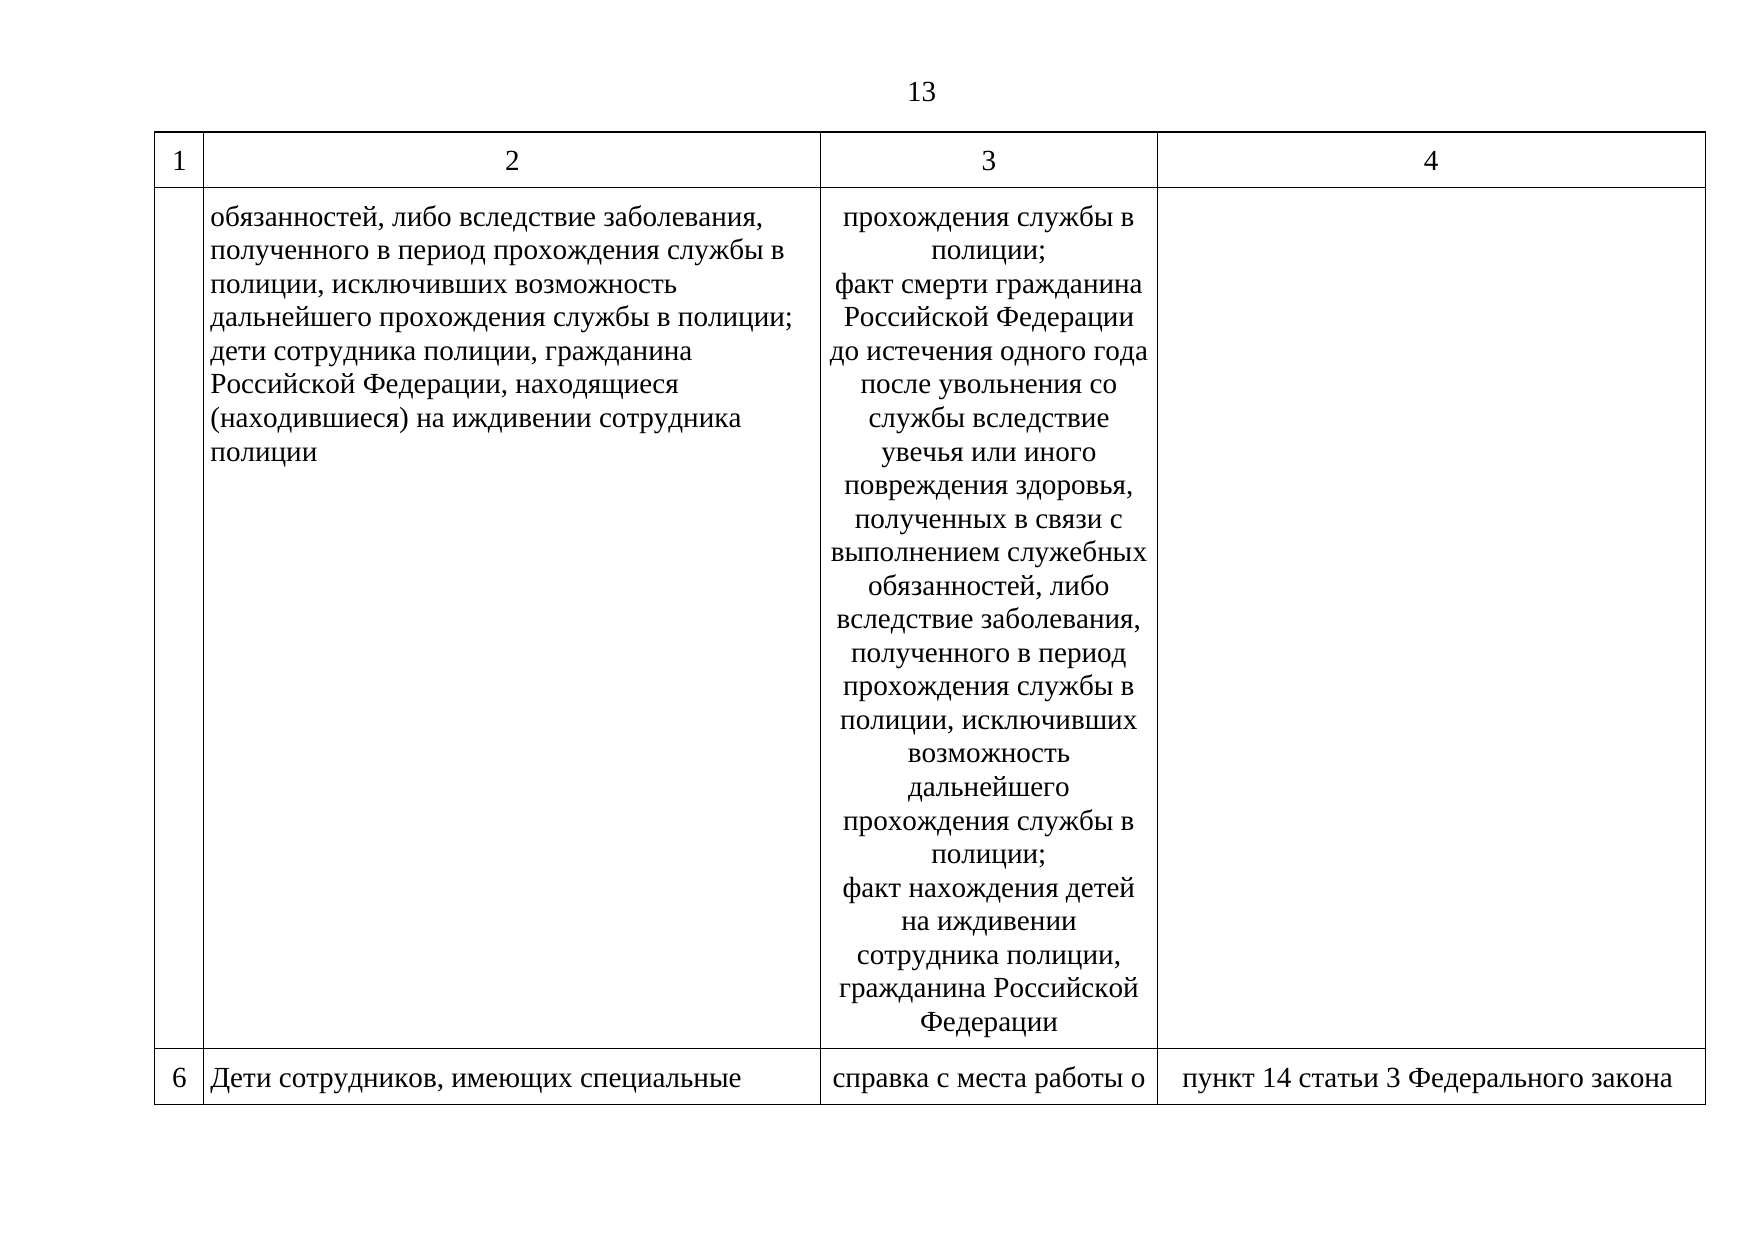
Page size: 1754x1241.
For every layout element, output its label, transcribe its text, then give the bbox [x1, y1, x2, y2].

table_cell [204, 1049, 820, 1104]
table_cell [1158, 188, 1705, 1048]
table_cell 5 [155, 188, 203, 1048]
table_header 2 [204, 133, 820, 187]
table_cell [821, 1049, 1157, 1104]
table_header 3 [821, 133, 1157, 187]
table_cell 6 [155, 1049, 203, 1104]
table_header 4 [1158, 133, 1705, 187]
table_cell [1158, 1049, 1705, 1104]
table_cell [821, 188, 1157, 1048]
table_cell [204, 188, 820, 1048]
table_header 1 [155, 133, 203, 187]
